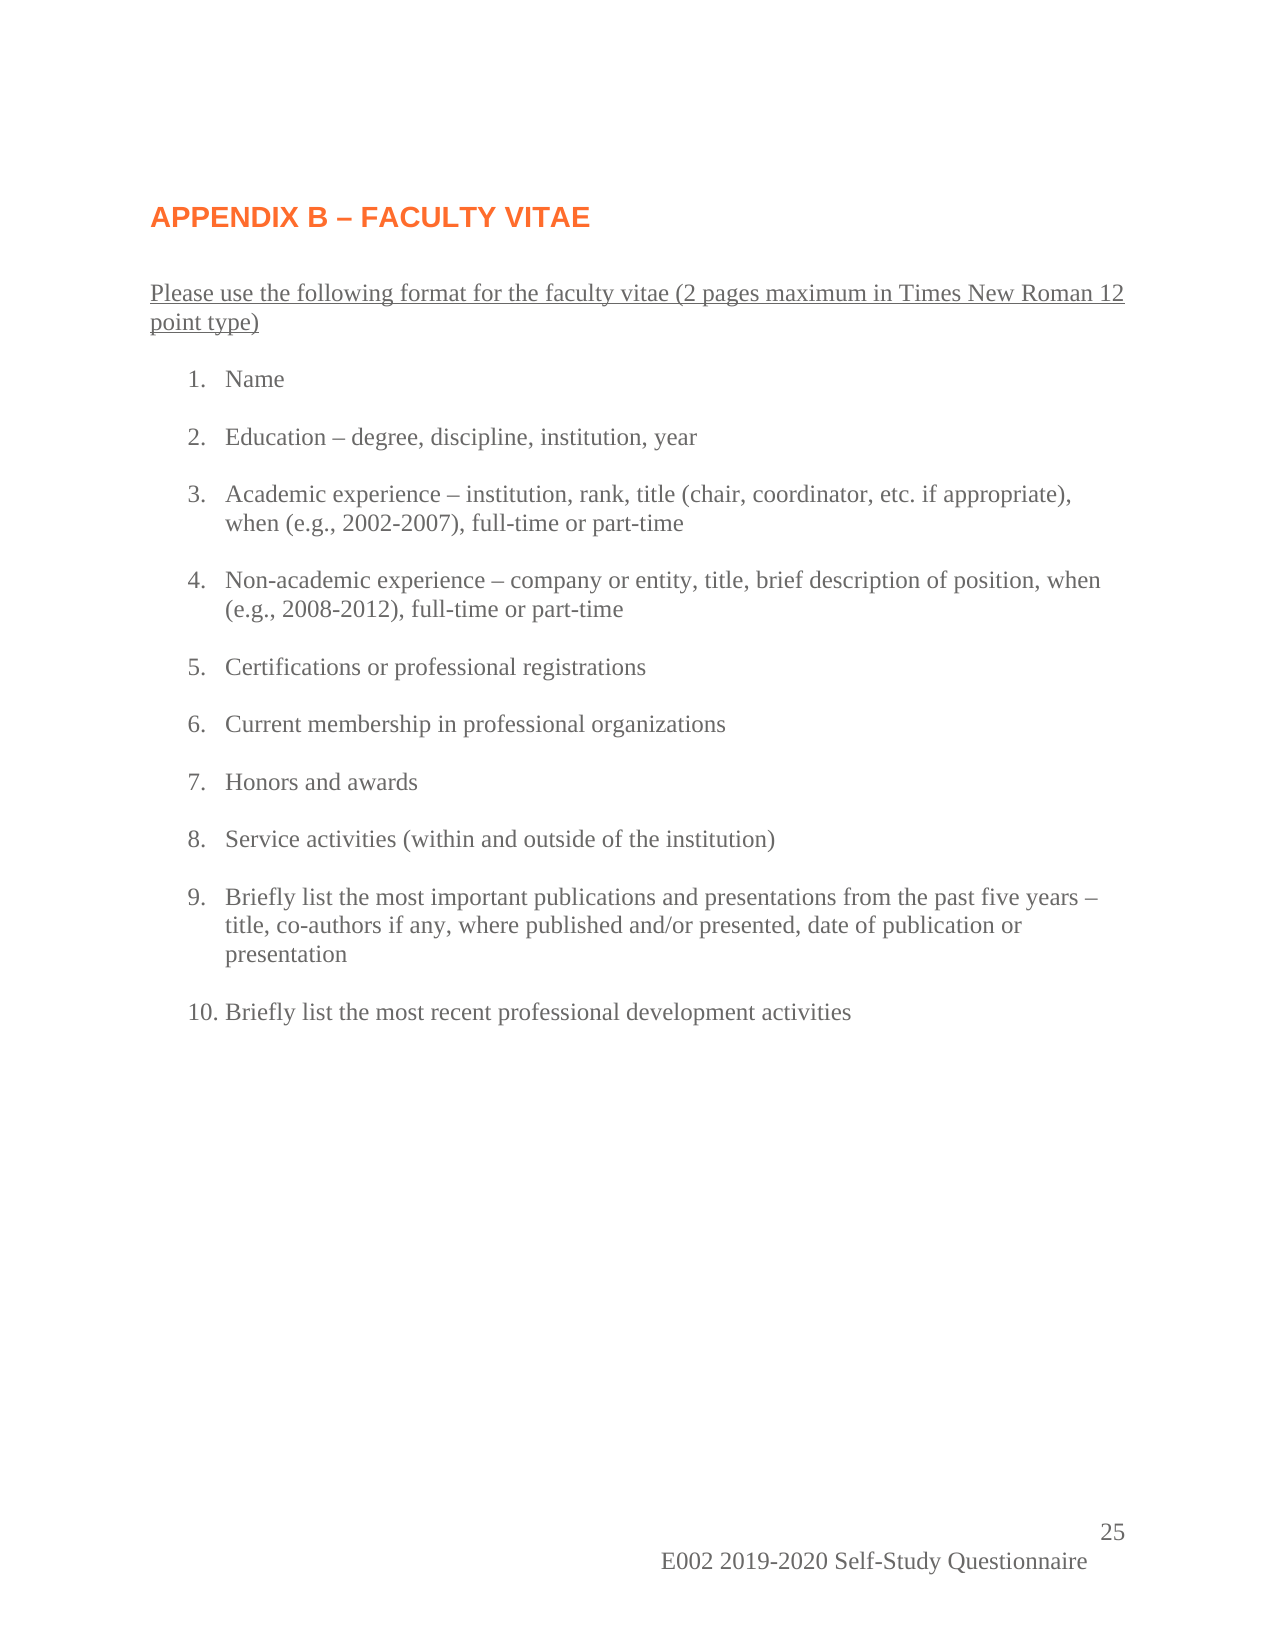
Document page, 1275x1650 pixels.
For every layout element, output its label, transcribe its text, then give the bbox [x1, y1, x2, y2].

subtitle Appendix B – Faculty Vitae [150, 200, 1125, 233]
list Academic experience – institution, rank, title (chair, coordinator, etc. if appropriate), when (e.g., 2002-2007), full-time or part-time [187, 479, 1125, 537]
list Education – degree, discipline, institution, year [187, 422, 1125, 451]
list Certifications or professional registrations [187, 652, 1125, 681]
list Name [187, 364, 1125, 393]
list Non-academic experience – company or entity, title, brief description of position, when (e.g., 2008-2012), full-time or part-time [187, 566, 1125, 623]
text Please use the following format for the faculty vitae (2 pages maximum in Times New Roman 12 point type) [150, 304, 1125, 336]
list Current membership in professional organizations [187, 709, 1125, 738]
text Please use the following format for the faculty vitae (2 pages maximum in Times New Roman 12 point type) [150, 278, 1125, 303]
list Service activities (within and outside of the institution) [187, 824, 1125, 853]
list Briefly list the most recent professional development activities [187, 997, 1125, 1026]
list Honors and awards [187, 767, 1125, 796]
list Briefly list the most important publications and presentations from the past five years – title, co-authors if any, where published and/or presented, date of publication or presentation [187, 882, 1125, 968]
